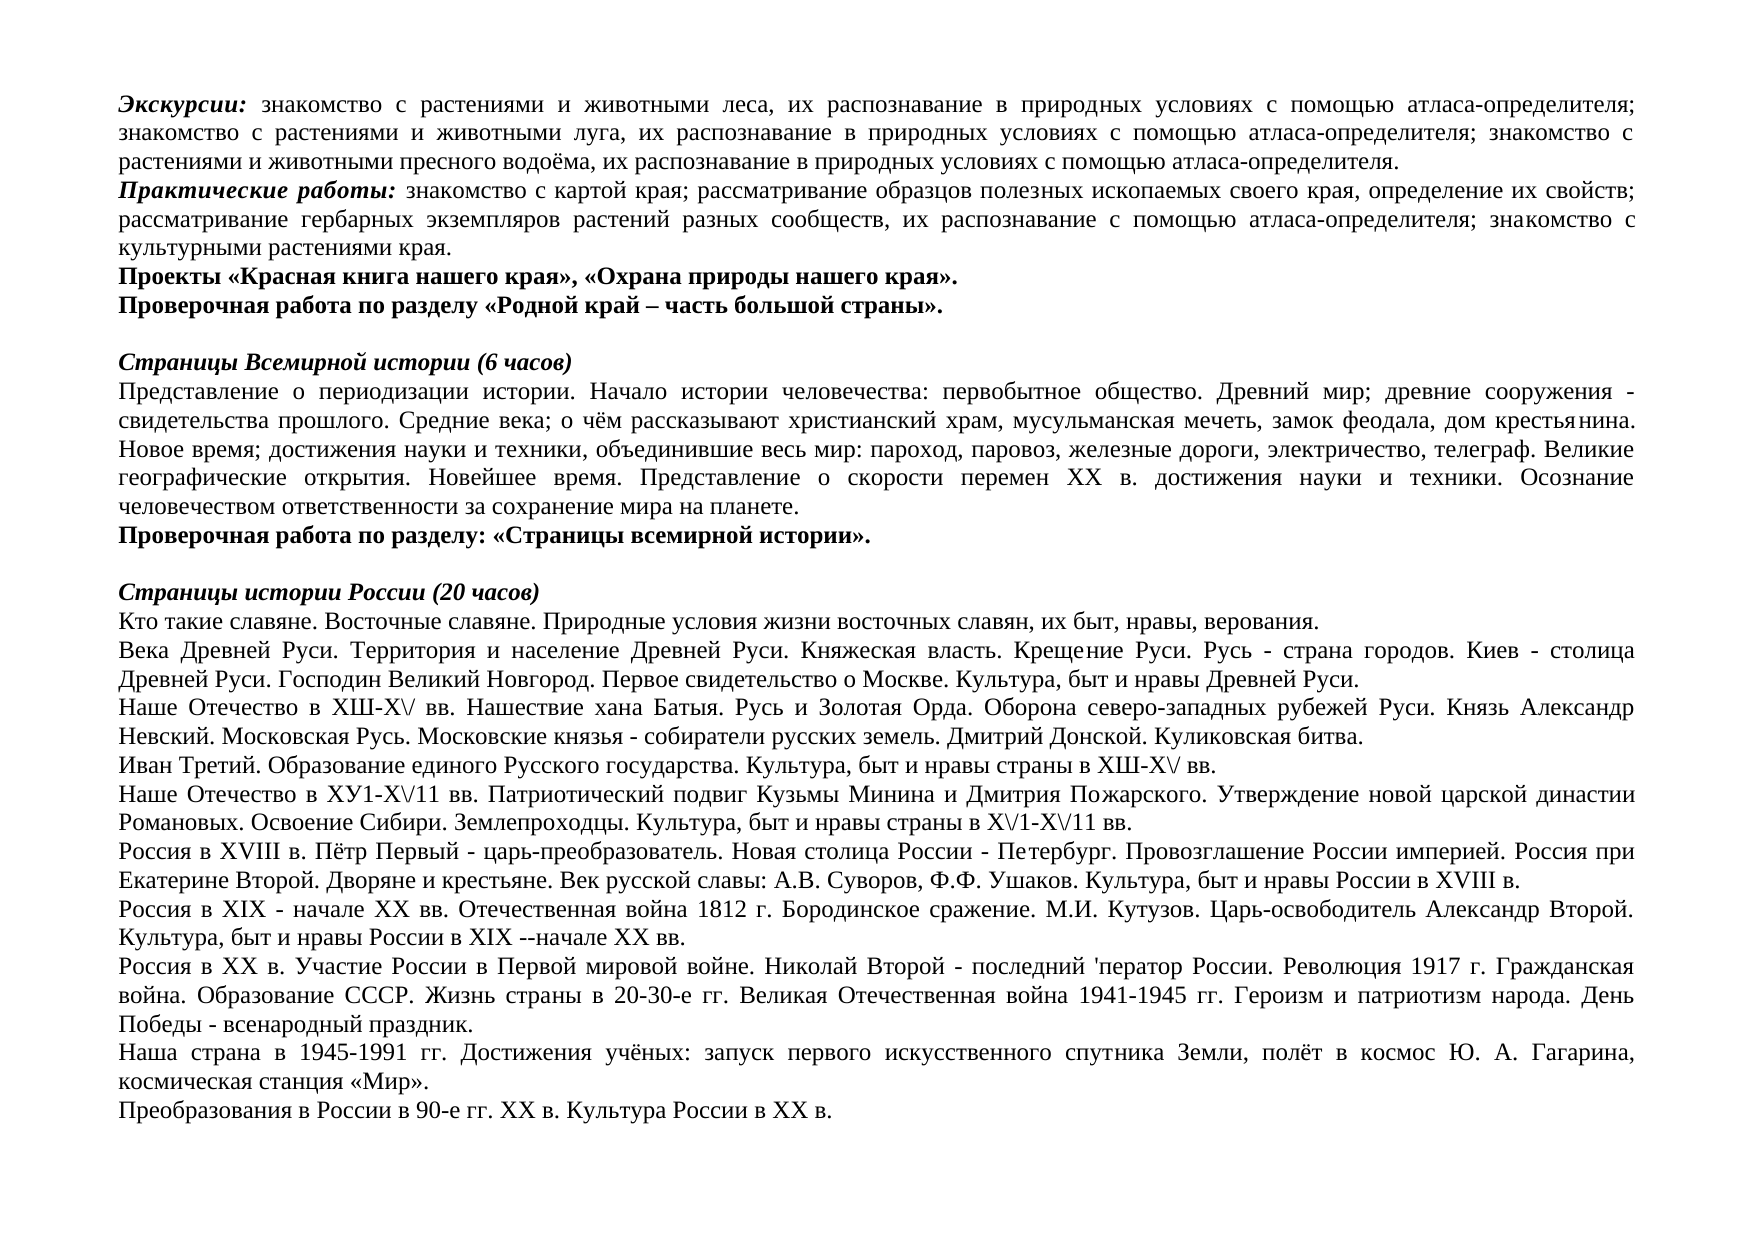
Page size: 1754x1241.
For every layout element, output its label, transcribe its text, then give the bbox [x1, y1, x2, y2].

text Кто такие славяне. Восточные славяне. Природные условия жизни восточных славян, их быт, нравы, верования. [118, 606, 1636, 635]
text Проекты «Красная книга нашего края», «Охрана природы нашего края». [118, 261, 1636, 290]
text Проверочная работа по разделу: «Страницы всемирной истории». [118, 520, 1636, 549]
text Россия в XIX - начале XX вв. Отечественная война 1812 г. Бородинское сражение. М.И. Кутузов. Царь-освободитель Александр Второй. Культура, быт и нравы России в XIX --начале XX вв. [118, 894, 1636, 951]
text Века Древней Руси. Территория и население Древней Руси. Княжеская власть. Крещение Руси. Русь - страна городов. Киев - столица Древней Руси. Господин Великий Новгород. Первое свидетельство о Москве. Культура, быт и нравы Древней Руси. [118, 635, 1636, 692]
text Наша страна в 1945-1991 гг. Достижения учёных: запуск первого искусственного спутника Земли, полёт в космос Ю. А. Гагарина, космическая станция «Мир». [118, 1037, 1636, 1095]
text Страницы истории России (20 часов) [118, 577, 1636, 606]
text Экскурсии: знакомство с растениями и животными леса, их распознавание в природных условиях с помощью атласа-определителя; знакомство с растениями и животными луга, их распознавание в природных условиях с помощью атласа-определителя; знакомство с растениями и животными пресного водоёма, их распознавание в природных условиях с помощью атласа-определителя. [118, 89, 1636, 175]
text Наше Отечество в ХШ-Х\/ вв. Нашествие хана Батыя. Русь и Золотая Орда. Оборона северо-западных рубежей Руси. Князь Александр Невский. Московская Русь. Московские князья - собиратели русских земель. Дмитрий Донской. Куликовская битва. [118, 692, 1636, 750]
text Россия в XX в. Участие России в Первой мировой войне. Николай Второй - последний 'ператор России. Революция 1917 г. Гражданская война. Образование СССР. Жизнь страны в 20-30-е гг. Великая Отечественная война 1941-1945 гг. Героизм и патриотизм народа. День Победы - всенародный праздник. [118, 951, 1636, 1037]
text Преобразования в России в 90-е гг. XX в. Культура России в XX в. [118, 1095, 1636, 1124]
text Проверочная работа по разделу «Родной край – часть большой страны». [118, 290, 1636, 319]
text Практические работы: знакомство с картой края; рассматривание образцов полезных ископаемых своего края, определение их свойств; рассматривание гербарных экземпляров растений разных сообществ, их распознавание с помощью атласа-определителя; знакомство с культурными растениями края. [118, 175, 1636, 261]
text Представление о периодизации истории. Начало истории человечества: первобытное общество. Древний мир; древние сооружения - свидетельства прошлого. Средние века; о чём рассказывают христианский храм, мусульманская мечеть, замок феодала, дом крестьянина. Новое время; достижения науки и техники, объединившие весь мир: пароход, паровоз, железные дороги, электричество, телеграф. Великие географические открытия. Новейшее время. Представление о скорости перемен XX в. достижения науки и техники. Осознание человечеством ответственности за сохранение мира на планете. [118, 376, 1636, 520]
text Страницы Всемирной истории (6 часов) [118, 347, 1636, 376]
text Иван Третий. Образование единого Русского государства. Культура, быт и нравы страны в ХШ-Х\/ вв. [118, 750, 1636, 779]
text Наше Отечество в ХУ1-Х\/11 вв. Патриотический подвиг Кузьмы Минина и Дмитрия Пожарского. Утверждение новой царской династии Романовых. Освоение Сибири. Землепроходцы. Культура, быт и нравы страны в Х\/1-Х\/11 вв. [118, 779, 1636, 836]
text Россия в XVIII в. Пётр Первый - царь-преобразователь. Новая столица России - Петербург. Провозглашение России империей. Россия при Екатерине Второй. Дворяне и крестьяне. Век русской славы: А.В. Суворов, Ф.Ф. Ушаков. Культура, быт и нравы России в XVIII в. [118, 836, 1636, 894]
